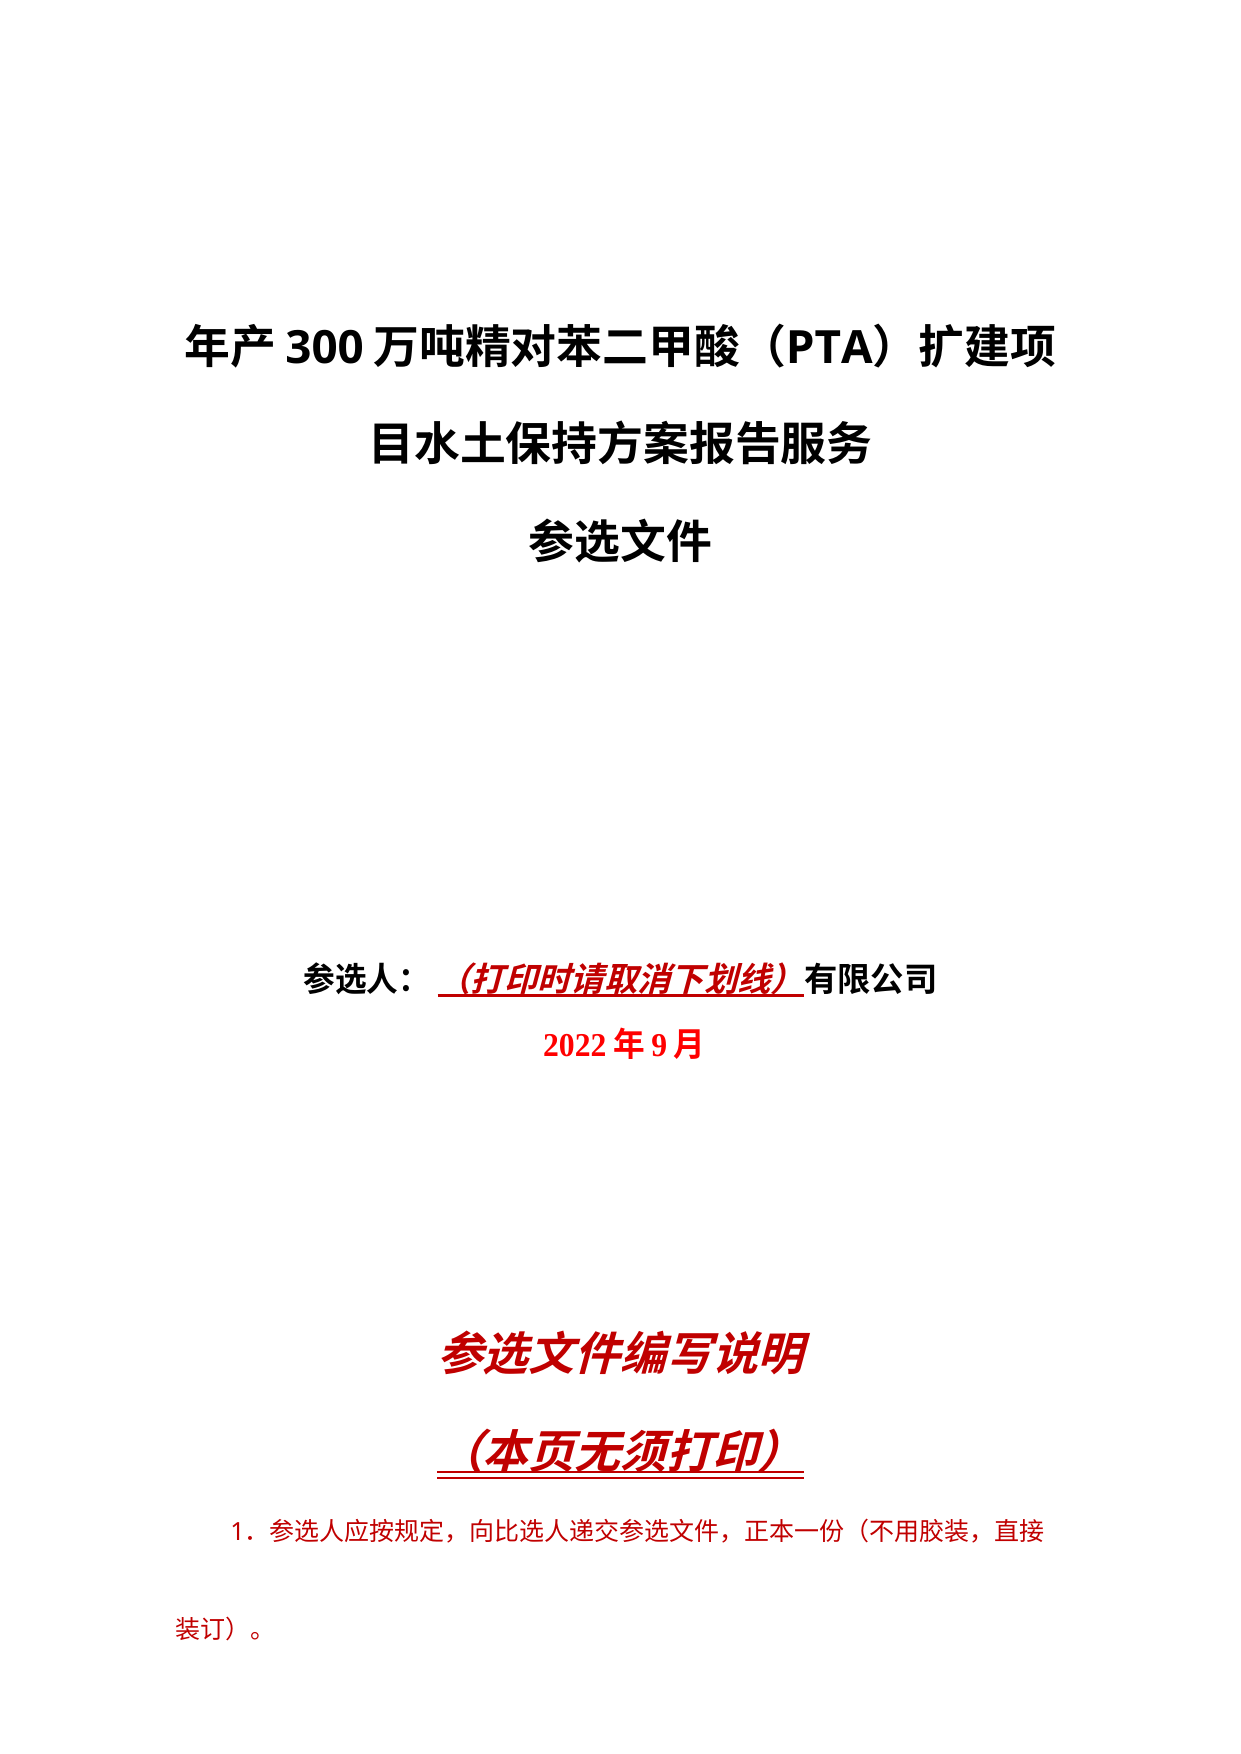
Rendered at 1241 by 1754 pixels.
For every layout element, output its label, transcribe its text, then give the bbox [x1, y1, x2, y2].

text 2022年9月 [175, 1010, 1065, 1075]
text （本页无须打印） [175, 1400, 1065, 1497]
text 参选文件 [175, 490, 1065, 587]
text 参选文件编写说明 [175, 1302, 1065, 1400]
text 参选人： （打印时请取消下划线）有限公司 [175, 945, 1065, 1010]
text 年产300万吨精对苯二甲酸（PTA）扩建项目水土保持方案报告服务 [175, 295, 1065, 490]
text 1．参选人应按规定，向比选人递交参选文件，正本一份（不用胶装，直接装订）。 [175, 1497, 1065, 1660]
